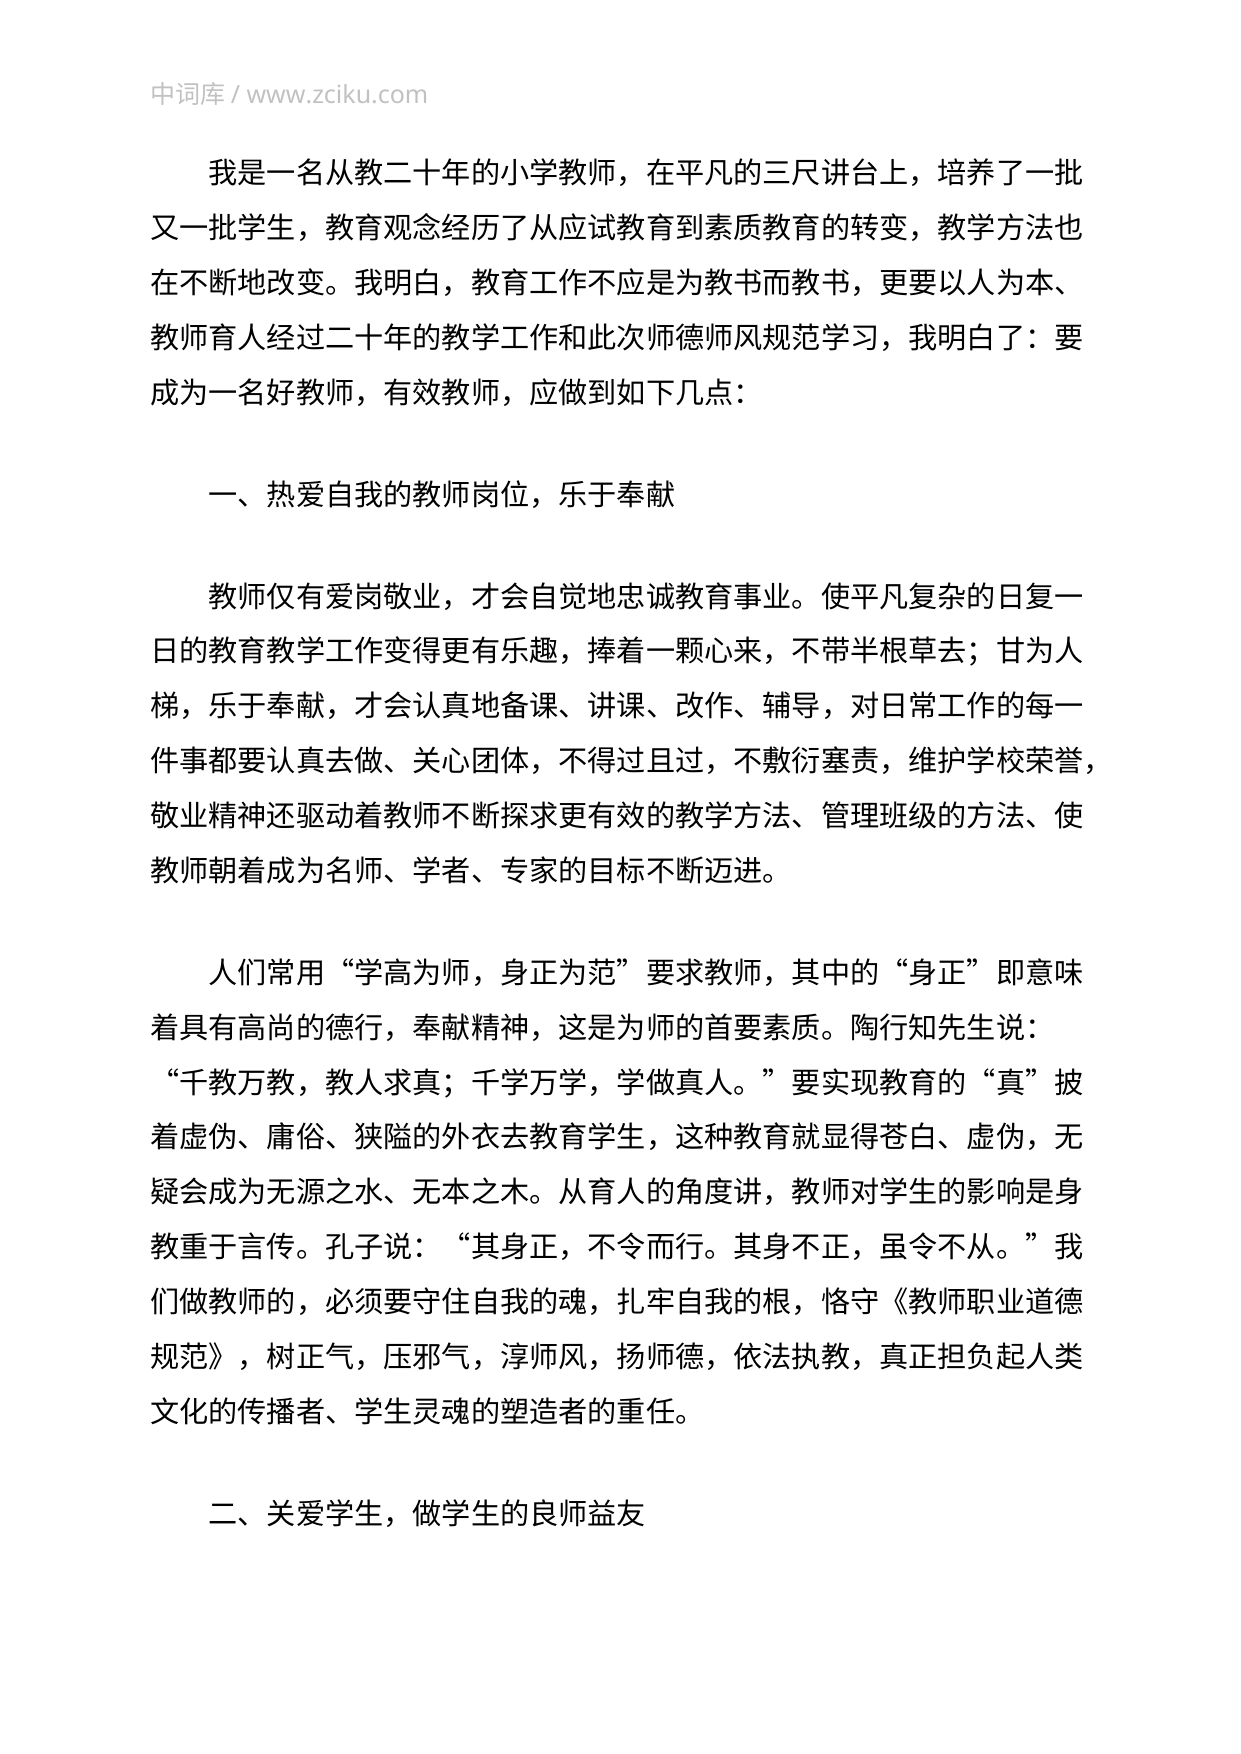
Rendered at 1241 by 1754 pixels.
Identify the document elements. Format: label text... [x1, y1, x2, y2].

text 我是一名从教二十年的小学教师，在平凡的三尺讲台上，培养了一批又一批学生，教育观念经历了从应试教育到素质教育的转变，教学方法也在不断地改变。我明白，教育工作不应是为教书而教书，更要以人为本、教师育人经过二十年的教学工作和此次师德师风规范学习，我明白了：要成为一名好教师，有效教师，应做到如下几点： [150, 150, 1090, 412]
text 人们常用“学高为师，身正为范”要求教师，其中的“身正”即意味着具有高尚的德行，奉献精神，这是为师的首要素质。陶行知先生说：“千教万教，教人求真；千学万学，学做真人。”要实现教育的“真”披着虚伪、庸俗、狭隘的外衣去教育学生，这种教育就显得苍白、虚伪，无疑会成为无源之水、无本之木。从育人的角度讲，教师对学生的影响是身教重于言传。孔子说：“其身正，不令而行。其身不正，虽令不从。”我们做教师的，必须要守住自我的魂，扎牢自我的根，恪守《教师职业道德规范》，树正气，压邪气，淳师风，扬师德，依法执教，真正担负起人类文化的传播者、学生灵魂的塑造者的重任。 [150, 949, 1090, 1431]
text 一、热爱自我的教师岗位，乐于奉献 [150, 471, 1090, 514]
text 二、关爱学生，做学生的良师益友 [150, 1490, 1090, 1533]
text 教师仅有爱岗敬业，才会自觉地忠诚教育事业。使平凡复杂的日复一日的教育教学工作变得更有乐趣，捧着一颗心来，不带半根草去；甘为人梯，乐于奉献，才会认真地备课、讲课、改作、辅导，对日常工作的每一件事都要认真去做、关心团体，不得过且过，不敷衍塞责，维护学校荣誉，敬业精神还驱动着教师不断探求更有效的教学方法、管理班级的方法、使教师朝着成为名师、学者、专家的目标不断迈进。 [150, 573, 1090, 890]
